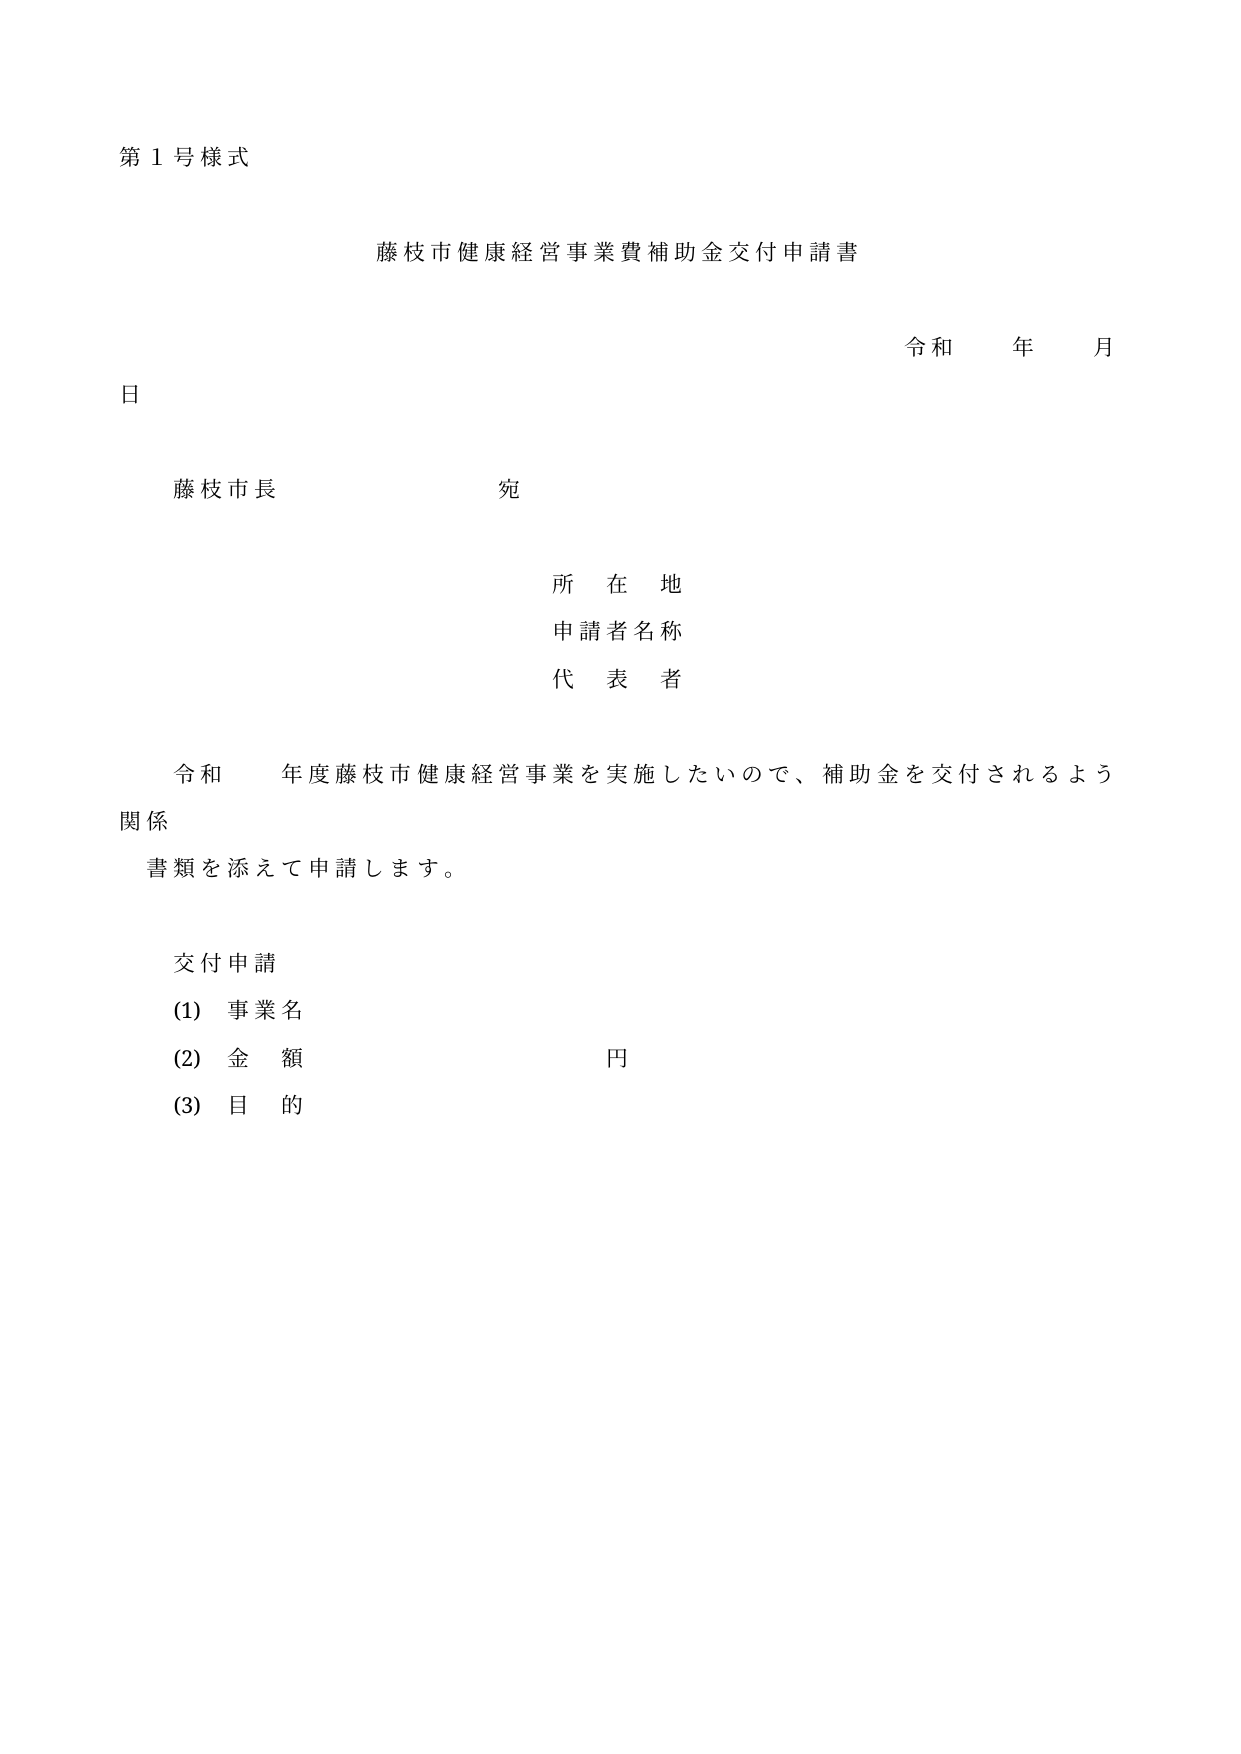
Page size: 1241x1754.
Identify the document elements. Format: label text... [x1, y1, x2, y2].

text 令和 年度藤枝市健康経営事業を実施したいので、補助金を交付されるよう関係 [119, 749, 1121, 844]
text 書類を添えて申請します。 [119, 844, 1121, 891]
text 藤枝市健康経営事業費補助金交付申請書 [119, 227, 1121, 275]
text 令和 年 月 日 [119, 322, 1121, 417]
text (2) 金 額 円 [119, 1033, 1121, 1081]
text 所 在 地 [119, 559, 1121, 607]
text (1) 事業名 [119, 986, 1121, 1033]
text 第１号様式 [119, 133, 1121, 180]
text 交付申請 [119, 938, 1121, 986]
text (3) 目 的 [119, 1081, 1121, 1128]
text 代 表 者 [119, 654, 1121, 701]
text 藤枝市長 宛 [119, 464, 1121, 512]
text 申請者名称 [119, 607, 1121, 654]
